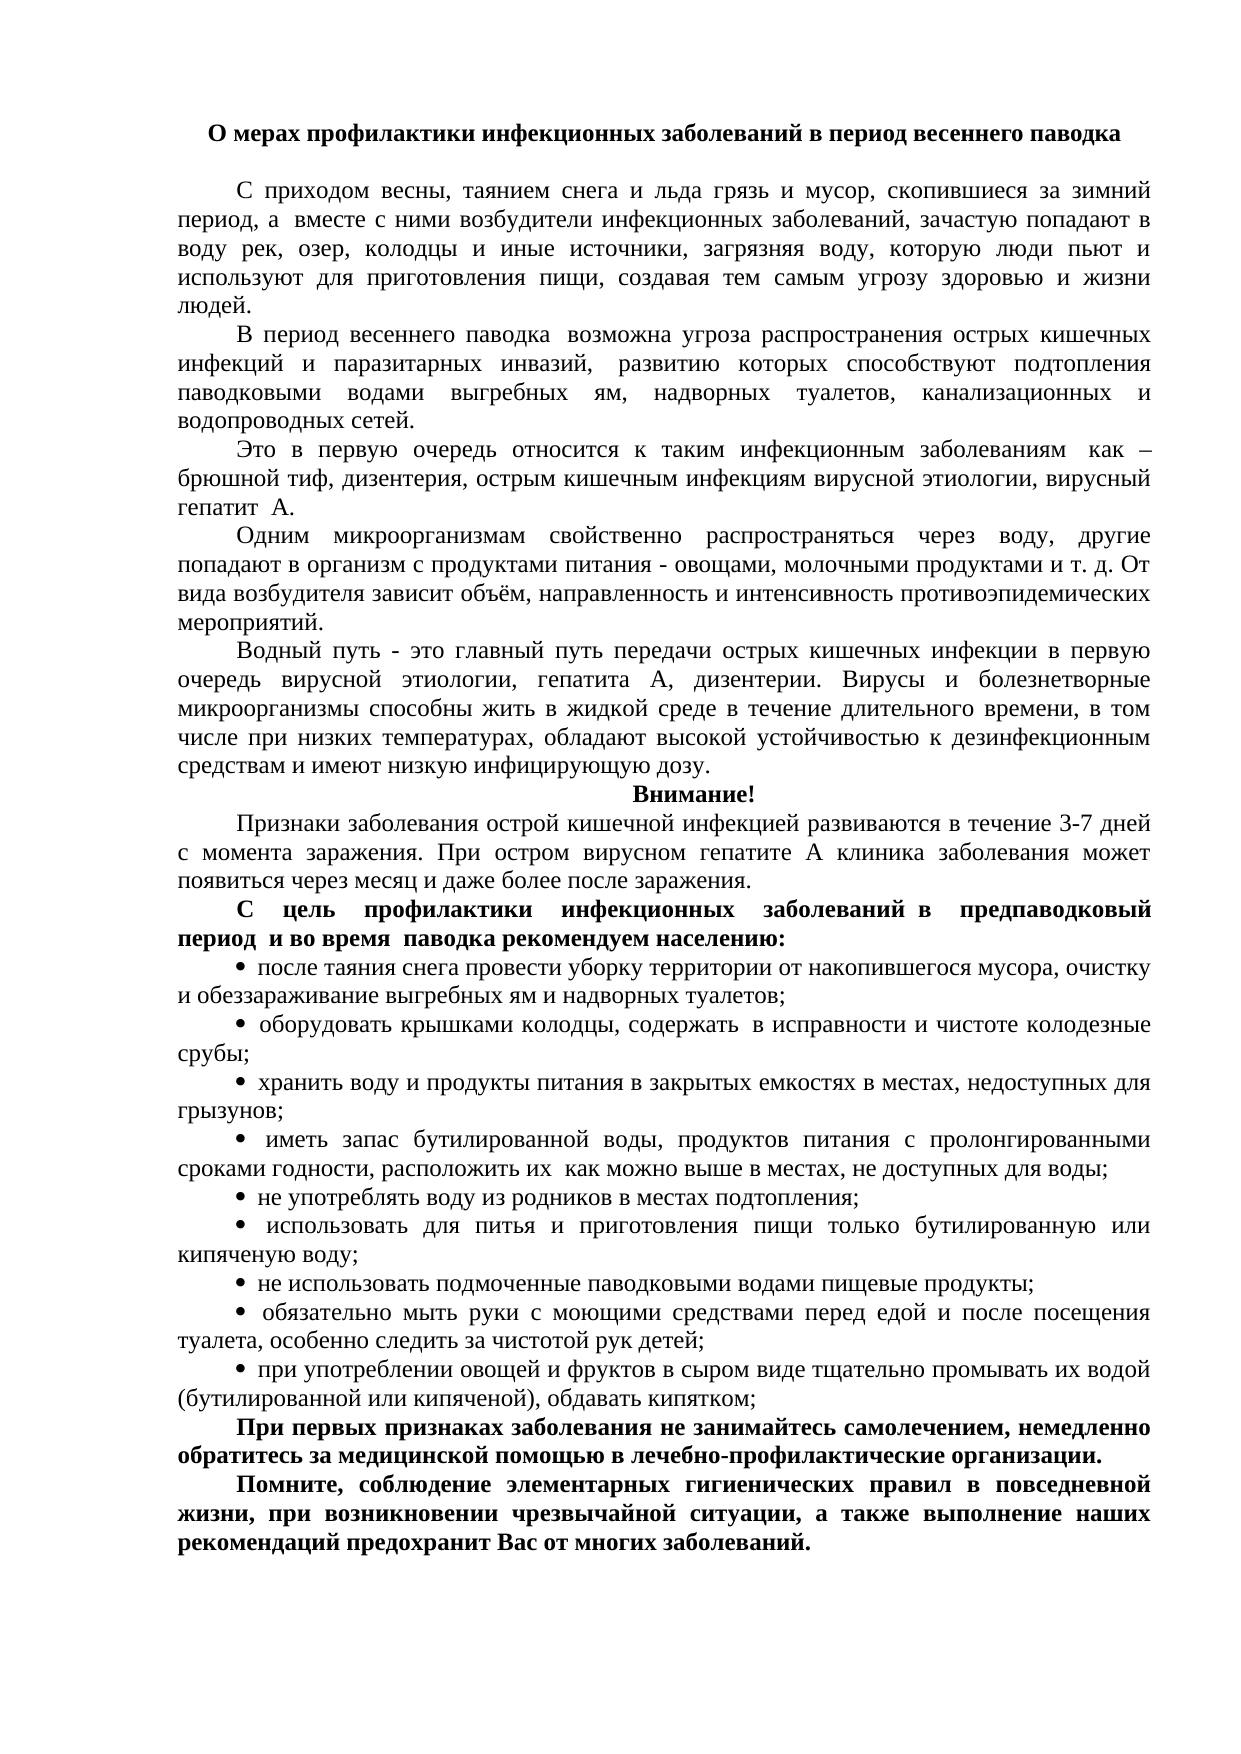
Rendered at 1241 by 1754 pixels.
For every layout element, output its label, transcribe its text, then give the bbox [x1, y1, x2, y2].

list использовать для питья и приготовления пищи только бутилированную или кипяченую воду; [177, 1211, 1152, 1268]
list не использовать подмоченные паводковыми водами пищевые продукты; [177, 1268, 1152, 1297]
text С цель профилактики инфекционных заболеваний в предпаводковый период и во время паводка рекомендуем населению: [177, 894, 1152, 952]
list хранить воду и продукты питания в закрытых емкостях в местах, недоступных для грызунов; [177, 1067, 1152, 1124]
list после таяния снега провести уборку территории от накопившегося мусора, очистку и обеззараживание выгребных ям и надворных туалетов; [177, 952, 1152, 1009]
text Одним микроорганизмам свойственно распространяться через воду, другие попадают в организм с продуктами питания - овощами, молочными продуктами и т. д. От вида возбудителя зависит объём, направленность и интенсивность противоэпидемических мероприятий. [177, 521, 1152, 636]
text Помните, соблюдение элементарных гигиенических правил в повседневной жизни, при возникновении чрезвычайной ситуации, а также выполнение наших рекомендаций предохранит Вас от многих заболеваний. [177, 1469, 1152, 1556]
text Признаки заболевания острой кишечной инфекцией развиваются в течение 3-7 дней с момента заражения. При остром вирусном гепатите А клиника заболевания может появиться через месяц и даже более после заражения. [177, 808, 1152, 894]
text Внимание! [177, 779, 1152, 808]
text Это в первую очередь относится к таким инфекционным заболеваниям как – брюшной тиф, дизентерия, острым кишечным инфекциям вирусной этиологии, вирусный гепатит А. [177, 434, 1152, 521]
text При первых признаках заболевания не занимайтесь самолечением, немедленно обратитесь за медицинской помощью в лечебно-профилактические организации. [177, 1412, 1152, 1469]
text Водный путь - это главный путь передачи острых кишечных инфекции в первую очередь вирусной этиологии, гепатита А, дизентерии. Вирусы и болезнетворные микроорганизмы способны жить в жидкой среде в течение длительного времени, в том числе при низких температурах, обладают высокой устойчивостью к дезинфекционным средствам и имеют низкую инфицирующую дозу. [177, 636, 1152, 779]
list обязательно мыть руки с моющими средствами перед едой и после посещения туалета, особенно следить за чистотой рук детей; [177, 1297, 1152, 1354]
text В период весеннего паводка возможна угроза распространения острых кишечных инфекций и паразитарных инвазий, развитию которых способствуют подтопления паводковыми водами выгребных ям, надворных туалетов, канализационных и водопроводных сетей. [177, 319, 1152, 434]
list при употреблении овощей и фруктов в сыром виде тщательно промывать их водой (бутилированной или кипяченой), обдавать кипятком; [177, 1354, 1152, 1412]
list оборудовать крышками колодцы, содержать в исправности и чистоте колодезные срубы; [177, 1009, 1152, 1067]
text С приходом весны, таянием снега и льда грязь и мусор, скопившиеся за зимний период, а вместе с ними возбудители инфекционных заболеваний, зачастую попадают в воду рек, озер, колодцы и иные источники, загрязняя воду, которую люди пьют и используют для приготовления пищи, создавая тем самым угрозу здоровью и жизни людей. [177, 176, 1152, 319]
text О мерах профилактики инфекционных заболеваний в период весеннего паводка [177, 118, 1152, 147]
list иметь запас бутилированной воды, продуктов питания с пролонгированными сроками годности, расположить их как можно выше в местах, не доступных для воды; [177, 1124, 1152, 1182]
list не употреблять воду из родников в местах подтопления; [177, 1182, 1152, 1211]
